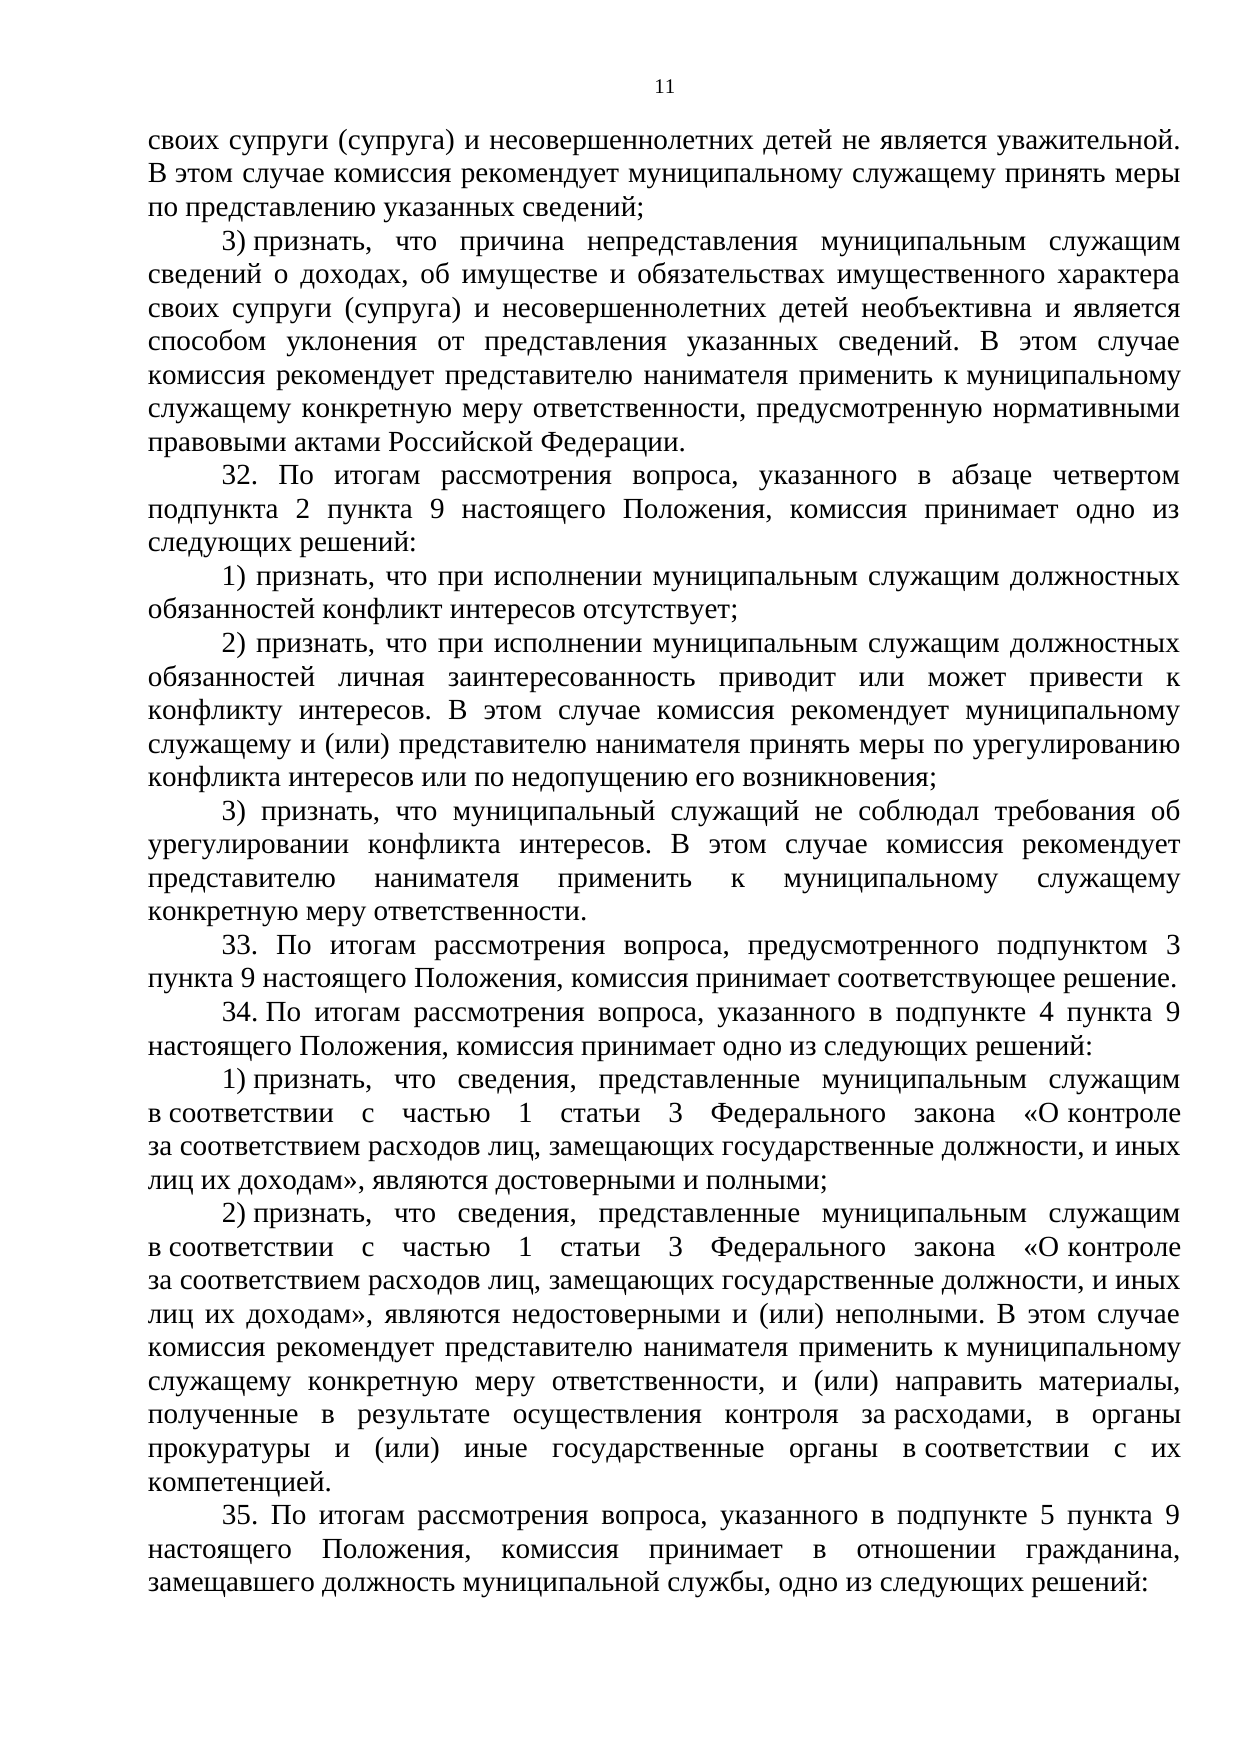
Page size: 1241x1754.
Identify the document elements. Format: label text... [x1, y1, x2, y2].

text 2) признать, что при исполнении муниципальным служащим должностных обязанностей личная заинтересованность приводит или может привести к конфликту интересов. В этом случае комиссия рекомендует муниципальному служащему и (или) представителю нанимателя принять меры по урегулированию конфликта интересов или по недопущению его возникновения; [148, 625, 1181, 793]
text 32. По итогам рассмотрения вопроса, указанного в абзаце четвертом подпункта 2 пункта 9 настоящего Положения, комиссия принимает одно из следующих решений: [148, 457, 1181, 558]
text 34. По итогам рассмотрения вопроса, указанного в подпункте 4 пункта 9 настоящего Положения, комиссия принимает одно из следующих решений: [148, 994, 1181, 1061]
text 2) признать, что сведения, представленные муниципальным служащим в соответствии с частью 1 статьи 3 Федерального закона «О контроле за соответствием расходов лиц, замещающих государственные должности, и иных лиц их доходам», являются недостоверными и (или) неполными. В этом случае комиссия рекомендует представителю нанимателя применить к муниципальному служащему конкретную меру ответственности, и (или) направить материалы, полученные в результате осуществления контроля за расходами, в органы прокуратуры и (или) иные государственные органы в соответствии с их компетенцией. [148, 1195, 1181, 1497]
text 1) признать, что сведения, представленные муниципальным служащим в соответствии с частью 1 статьи 3 Федерального закона «О контроле за соответствием расходов лиц, замещающих государственные должности, и иных лиц их доходам», являются достоверными и полными; [148, 1061, 1181, 1195]
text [148, 122, 1181, 223]
text 3) признать, что муниципальный служащий не соблюдал требования об урегулировании конфликта интересов. В этом случае комиссия рекомендует представителю нанимателя применить к муниципальному служащему конкретную меру ответственности. [148, 793, 1181, 927]
text 33. По итогам рассмотрения вопроса, предусмотренного подпунктом 3 пункта 9 настоящего Положения, комиссия принимает соответствующее решение. [148, 927, 1181, 994]
text 1) признать, что при исполнении муниципальным служащим должностных обязанностей конфликт интересов отсутствует; [148, 558, 1181, 625]
text 35. По итогам рассмотрения вопроса, указанного в подпункте 5 пункта 9 настоящего Положения, комиссия принимает в отношении гражданина, замещавшего должность муниципальной службы, одно из следующих решений: [148, 1497, 1181, 1598]
text 3) признать, что причина непредставления муниципальным служащим сведений о доходах, об имуществе и обязательствах имущественного характера своих супруги (супруга) и несовершеннолетних детей необъективна и является способом уклонения от представления указанных сведений. В этом случае комиссия рекомендует представителю нанимателя применить к муниципальному служащему конкретную меру ответственности, предусмотренную нормативными правовыми актами Российской Федерации. [148, 223, 1181, 457]
